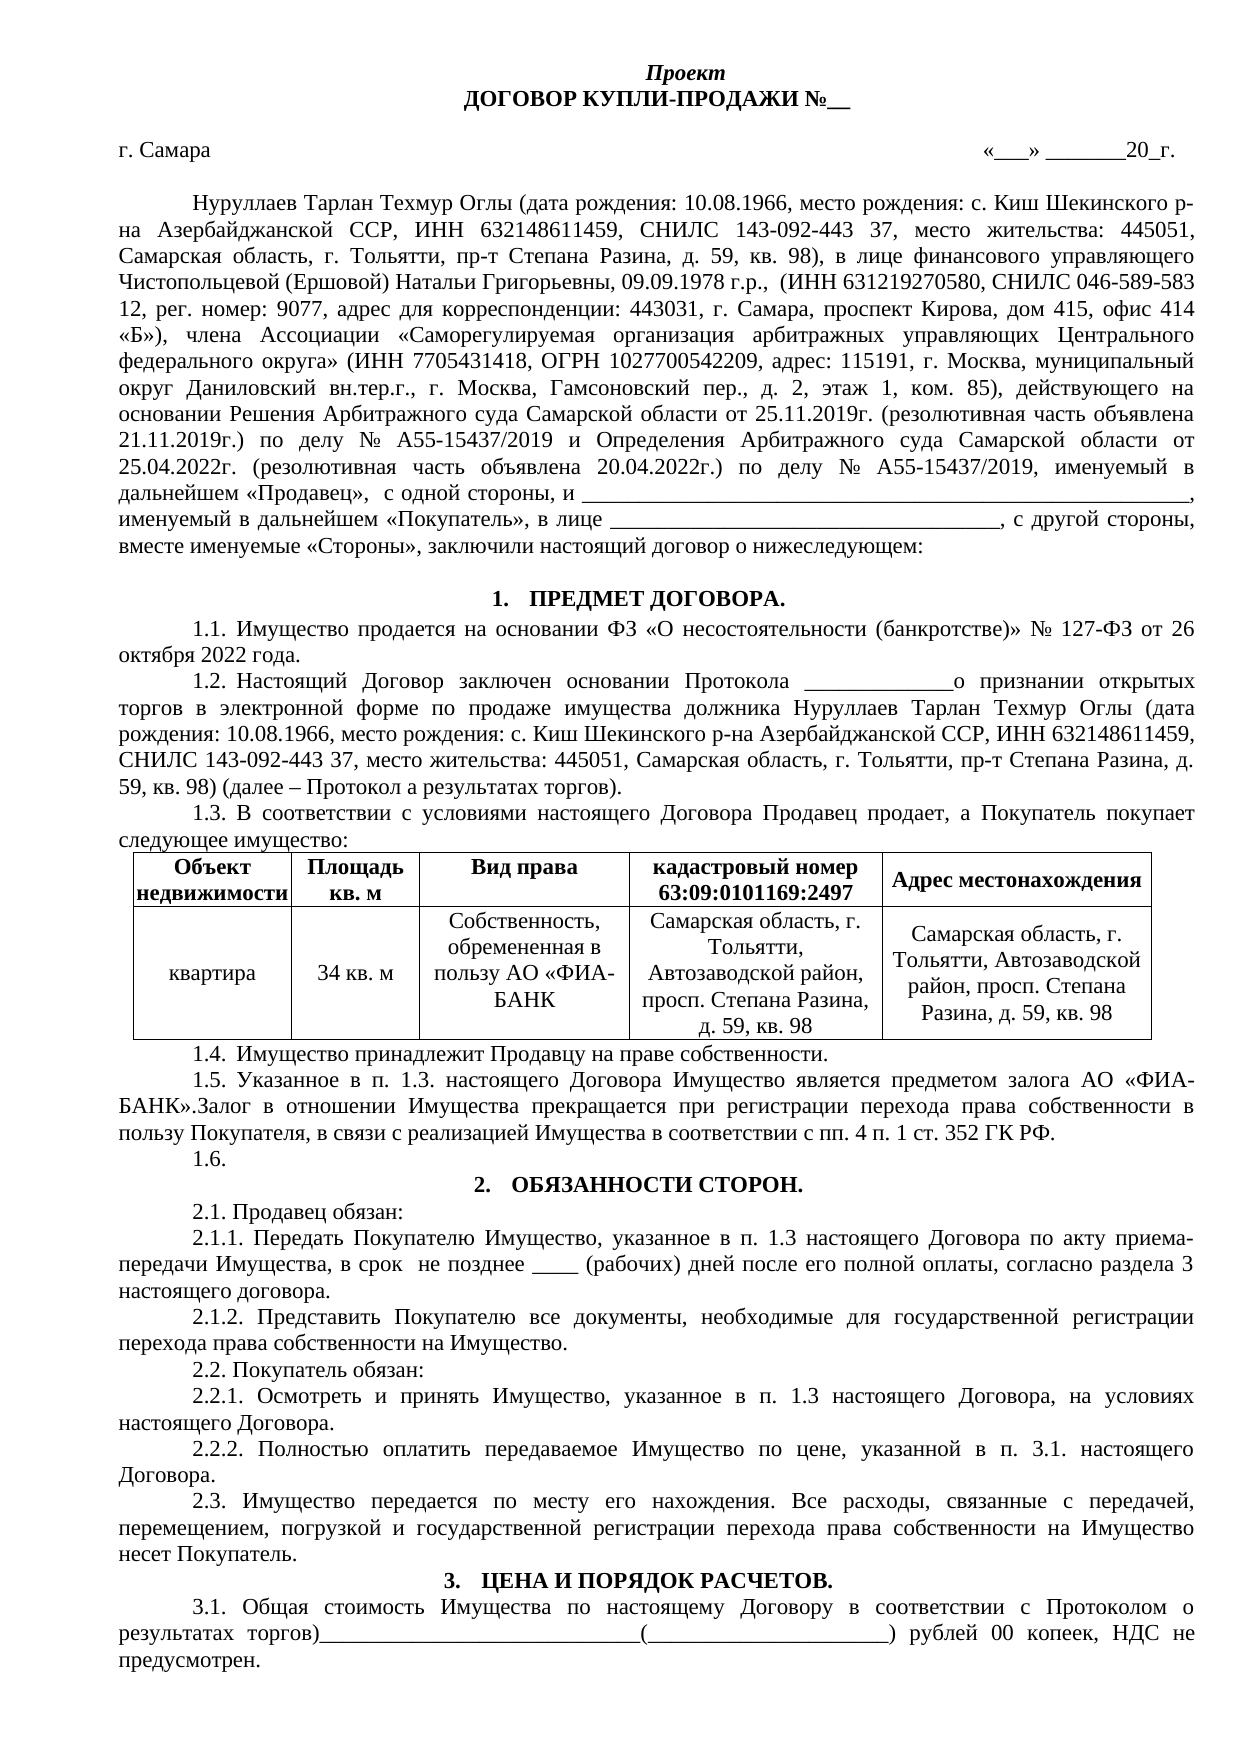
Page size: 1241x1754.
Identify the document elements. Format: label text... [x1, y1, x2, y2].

table_cell Самарская область, г. Тольятти, Автозаводской район, просп. Степана Разина, д. 59, кв. 98 [630, 907, 882, 1038]
table_cell Самарская область, г. Тольятти, Автозаводской район, просп. Степана Разина, д. 59, кв. 98 [883, 907, 1151, 1038]
table_header Площадь кв. м [292, 853, 419, 906]
text Проект [118, 59, 1196, 86]
list Имущество продается на основании ФЗ «О несостоятельности (банкротстве)» № 127-ФЗ от 26 октября 2022 года. [118, 615, 1196, 667]
text 2.3. Имущество передается по месту его нахождения. Все расходы, связанные с передачей, перемещением, погрузкой и государственной регистрации перехода права собственности на Имущество несет Покупатель. [118, 1488, 1196, 1567]
list ОБЯЗАННОСТИ СТОРОН. [81, 1171, 1196, 1198]
text 2.1.2. Представить Покупателю все документы, необходимые для государственной регистрации перехода права собственности на Имущество. [118, 1303, 1196, 1356]
text 3.1. Общая стоимость Имущества по настоящему Договору в соответствии с Протоколом о результатах торгов)____________________________(_____________________) рублей 00 копеек, НДС не предусмотрен. [118, 1593, 1196, 1672]
text 2.2.2. Полностью оплатить передаваемое Имущество по цене, указанной в п. 3.1. настоящего Договора. [118, 1435, 1196, 1488]
text 2.1.1. Передать Покупателю Имущество, указанное в п. 1.3 настоящего Договора по акту приема-передачи Имущества, в срок не позднее ____ (рабочих) дней после его полной оплаты, согласно раздела 3 настоящего договора. [118, 1224, 1196, 1303]
list ПРЕДМЕТ ДОГОВОРА. [81, 584, 1196, 611]
table_header Адрес местонахождения [883, 853, 1151, 906]
table_header Вид права [420, 853, 629, 906]
table_cell квартира [134, 907, 291, 1038]
table_header Объект недвижимости [134, 853, 291, 906]
text ДОГОВОР КУПЛИ-ПРОДАЖИ №__ [118, 86, 1196, 112]
text 2.1. Продавец обязан: [118, 1198, 1196, 1224]
list Имущество принадлежит Продавцу на праве собственности. [118, 1039, 1196, 1066]
text 2.2. Покупатель обязан: [118, 1356, 1196, 1382]
text 2.2.1. Осмотреть и принять Имущество, указанное в п. 1.3 настоящего Договора, на условиях настоящего Договора. [118, 1382, 1196, 1435]
list Настоящий Договор заключен основании Протокола _____________о признании открытых торгов в электронной форме по продаже имущества должника Нуруллаев Тарлан Техмур Оглы (дата рождения: 10.08.1966, место рождения: с. Киш Шекинского р-на Азербайджанской ССР, ИНН 632148611459, СНИЛС 143-092-443 37, место жительства: 445051, Самарская область, г. Тольятти, пр-т Степана Разина, д. 59, кв. 98) (далее – Протокол а результатах торгов). [118, 667, 1196, 799]
list В соответствии с условиями настоящего Договора Продавец продает, а Покупатель покупает следующее имущество: [118, 799, 1196, 852]
list ЦЕНА И ПОРЯДОК РАСЧЕТОВ. [81, 1567, 1196, 1593]
text г. Самара «___» _______20_г. [118, 137, 1196, 163]
table_cell 34 кв. м [292, 907, 419, 1038]
text Нуруллаев Тарлан Техмур Оглы (дата рождения: 10.08.1966, место рождения: с. Киш Шекинского р-на Азербайджанской ССР, ИНН 632148611459, СНИЛС 143-092-443 37, место жительства: 445051, Самарская область, г. Тольятти, пр-т Степана Разина, д. 59, кв. 98), в лице финансового управляющего Чистопольцевой (Ершовой) Натальи Григорьевны, 09.09.1978 г.р., (ИНН 631219270580, СНИЛС 046-589-583 12, рег. номер: 9077, адрес для корреспонденции: 443031, г. Самара, проспект Кирова, дом 415, офис 414 «Б»), члена Ассоциации «Саморегулируемая организация арбитражных управляющих Центрального федерального округа» (ИНН 7705431418, ОГРН 1027700542209, адрес: 115191, г. Москва, муниципальный округ Даниловский вн.тер.г., г. Москва, Гамсоновский пер., д. 2, этаж 1, ком. 85), действующего на основании Решения Арбитражного суда Самарской области от 25.11.2019г. (резолютивная часть объявлена 21.11.2019г.) по делу № А55-15437/2019 и Определения Арбитражного суда Самарской области от 25.04.2022г. (резолютивная часть объявлена 20.04.2022г.) по делу № А55-15437/2019, именуемый в дальнейшем «Продавец», с одной стороны, и _____________________________________________________, именуемый в дальнейшем «Покупатель», в лице __________________________________, с другой стороны, вместе именуемые «Стороны», заключили настоящий договор о нижеследующем: [118, 189, 1196, 558]
list Указанное в п. 1.3. настоящего Договора Имущество является предметом залога АО «ФИА-БАНК».Залог в отношении Имущества прекращается при регистрации перехода права собственности в пользу Покупателя, в связи с реализацией Имущества в соответствии с пп. 4 п. 1 ст. 352 ГК РФ. [118, 1066, 1196, 1145]
table_header кадастровый номер 63:09:0101169:2497 [630, 853, 882, 906]
table_cell Собственность, обремененная в пользу АО «ФИА-БАНК [420, 907, 629, 1038]
